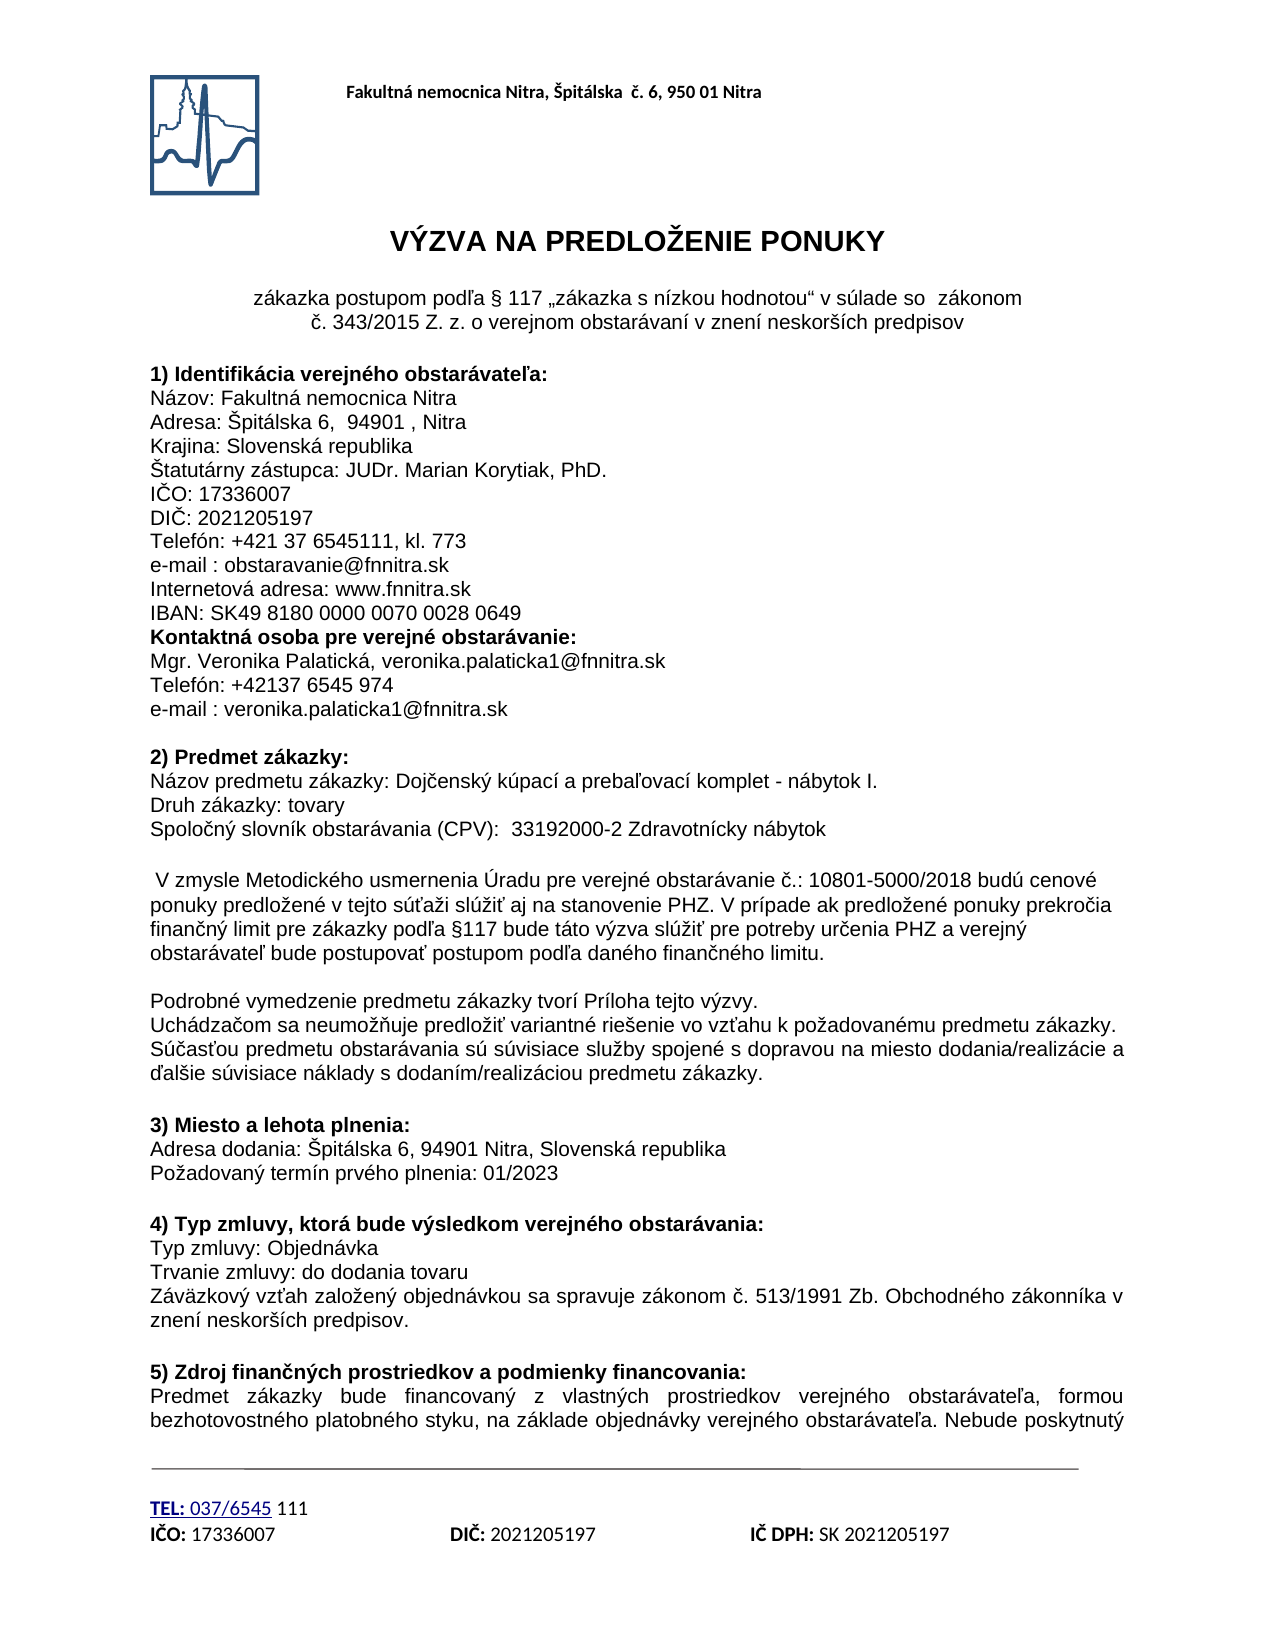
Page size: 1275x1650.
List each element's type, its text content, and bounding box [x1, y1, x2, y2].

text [150, 1384, 1125, 1432]
text Telefón: +421 37 6545111, kl. 773 [150, 529, 1125, 553]
text e-mail : veronika.palaticka1@fnnitra.sk [150, 697, 1125, 721]
text IBAN: SK49 8180 0000 0070 0028 0649 [150, 601, 1125, 625]
text Podrobné vymedzenie predmetu zákazky tvorí Príloha tejto výzvy. [150, 988, 1125, 1012]
text Mgr. Veronika Palatická, veronika.palaticka1@fnnitra.sk [150, 649, 1125, 673]
text Požadovaný termín prvého plnenia: 01/2023 [150, 1160, 1125, 1184]
text 3) Miesto a lehota plnenia: [150, 1112, 1125, 1136]
text Názov: Fakultná nemocnica Nitra [150, 386, 1125, 409]
text Uchádzačom sa neumožňuje predložiť variantné riešenie vo vzťahu k požadovanému predmetu zákazky. [150, 1012, 1125, 1036]
text č. 343/2015 Z. z. o verejnom obstarávaní v znení neskorších predpisov [150, 309, 1125, 333]
text IČO: 17336007 [150, 481, 1125, 505]
text 5) Zdroj finančných prostriedkov a podmienky financovania: [150, 1360, 1125, 1384]
text Trvanie zmluvy: do dodania tovaru [150, 1260, 1125, 1284]
text V zmysle Metodického usmernenia Úradu pre verejné obstarávanie č.: 10801-5000/2018 budú cenové ponuky predložené v tejto súťaži slúžiť aj na stanovenie PHZ. V prípade ak predložené ponuky prekročia finančný limit pre zákazky podľa §117 bude táto výzva slúžiť pre potreby určenia PHZ a verejný obstarávateľ bude postupovať postupom podľa daného finančného limitu. [150, 865, 1125, 964]
text Internetová adresa: www.fnnitra.sk [150, 577, 1125, 601]
text Adresa dodania: Špitálska 6, 94901 Nitra, Slovenská republika [150, 1136, 1125, 1160]
text Typ zmluvy: Objednávka [150, 1236, 1125, 1260]
text Telefón: +42137 6545 974 [150, 673, 1125, 697]
text 1) Identifikácia verejného obstarávateľa: [150, 362, 1125, 386]
text Spoločný slovník obstarávania (CPV): 33192000-2 Zdravotnícky nábytok [150, 817, 1125, 865]
text Súčasťou predmetu obstarávania sú súvisiace služby spojené s dopravou na miesto dodania/realizácie a ďalšie súvisiace náklady s dodaním/realizáciou predmetu zákazky. [150, 1036, 1125, 1084]
text 4) Typ zmluvy, ktorá bude výsledkom verejného obstarávania: [150, 1212, 1125, 1236]
text Názov predmetu zákazky: Dojčenský kúpací a prebaľovací komplet - nábytok I. [150, 769, 1125, 793]
text Kontaktná osoba pre verejné obstarávanie: [150, 625, 1125, 649]
text Druh zákazky: tovary [150, 793, 1125, 817]
text Krajina: Slovenská republika [150, 433, 1125, 457]
text 2) Predmet zákazky: [150, 745, 1125, 769]
text Záväzkový vzťah založený objednávkou sa spravuje zákonom č. 513/1991 Zb. Obchodného zákonníka v znení neskorších predpisov. [150, 1284, 1125, 1332]
text Adresa: Špitálska 6, 94901 , Nitra [150, 409, 1125, 433]
text e-mail : obstaravanie@fnnitra.sk [150, 553, 1125, 577]
text VÝZVA NA PREDLOŽENIE PONUKY [150, 224, 1125, 258]
text zákazka postupom podľa § 117 „zákazka s nízkou hodnotou“ v súlade so zákonom [150, 286, 1125, 309]
text Štatutárny zástupca: JUDr. Marian Korytiak, PhD. [150, 457, 1125, 481]
text DIČ: 2021205197 [150, 505, 1125, 529]
